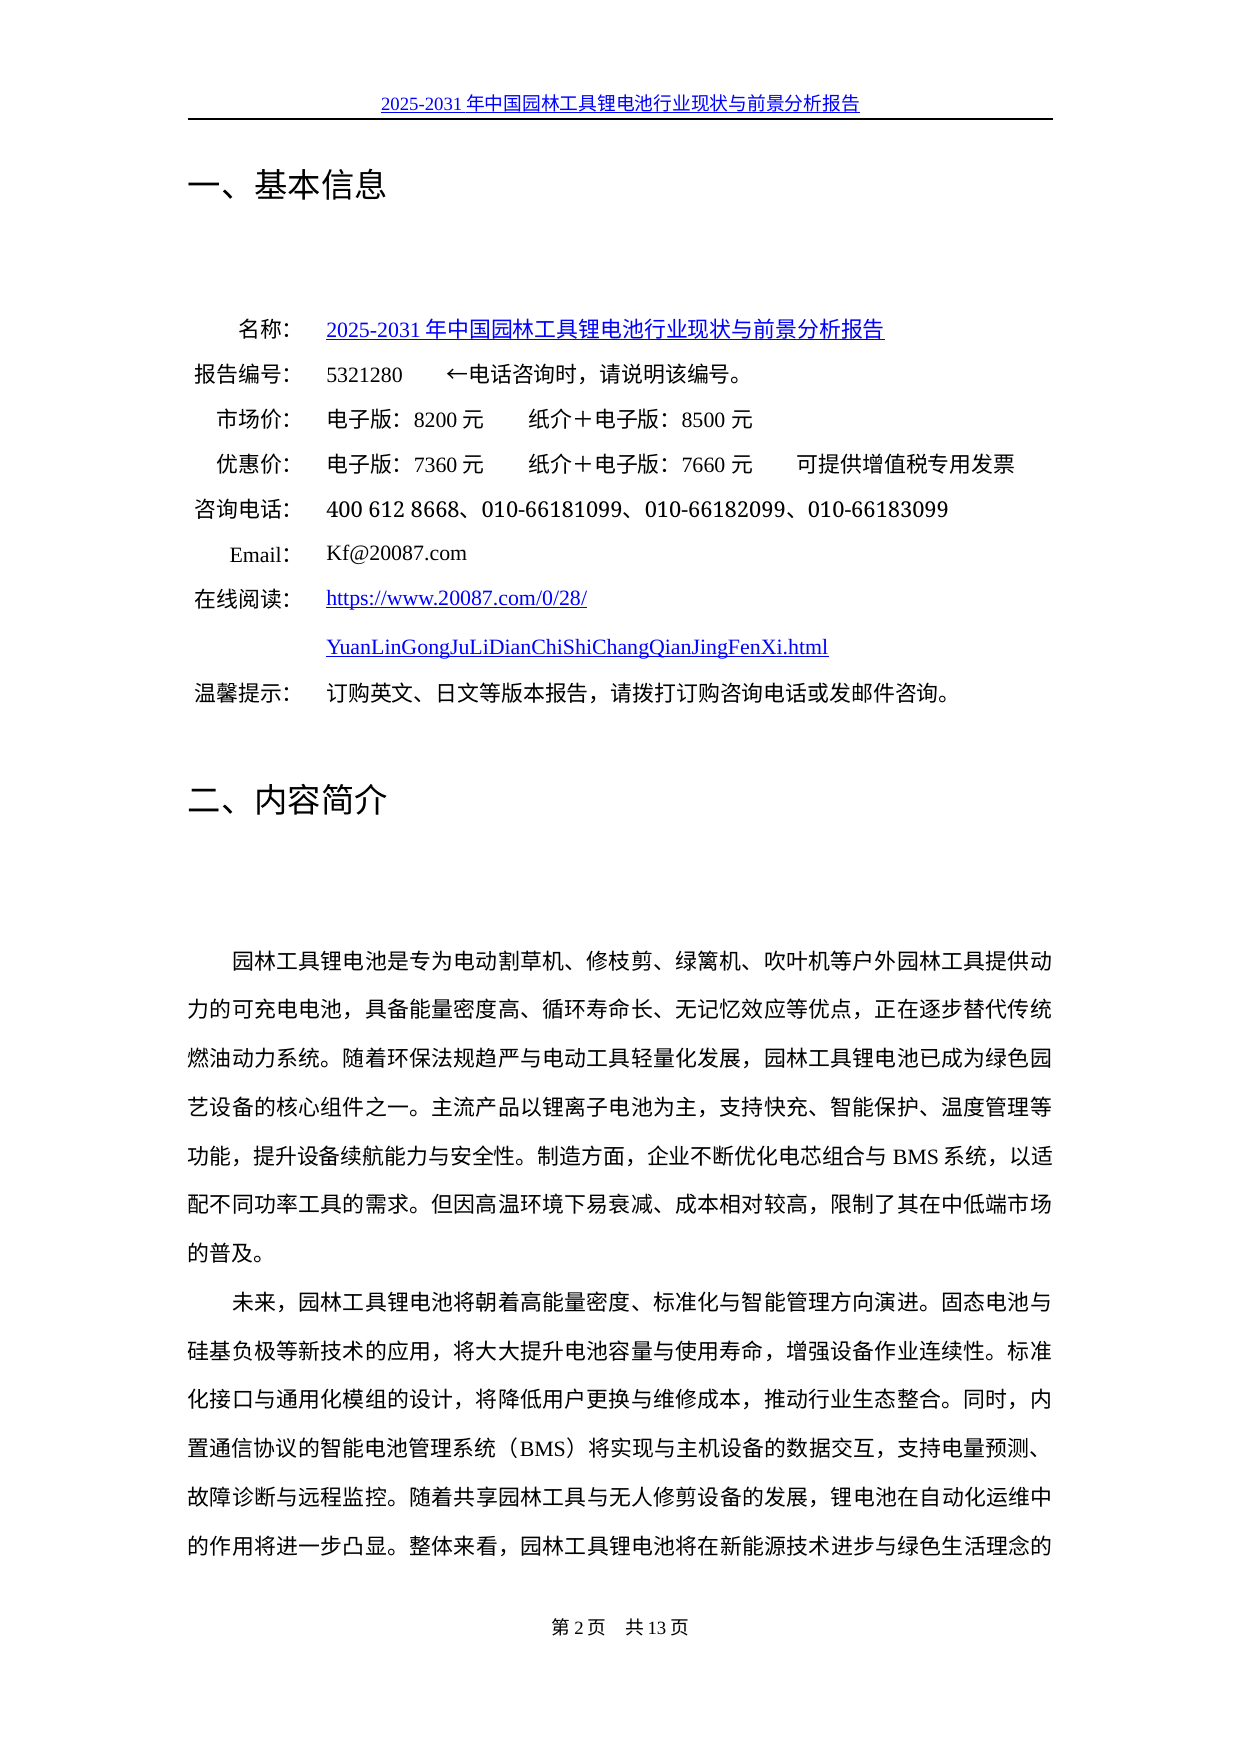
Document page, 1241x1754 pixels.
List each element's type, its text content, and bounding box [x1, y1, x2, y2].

table_cell 温馨提示： [167, 675, 315, 720]
table_cell 在线阅读： [167, 582, 315, 675]
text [187, 943, 1053, 1561]
table_cell [315, 582, 1073, 675]
table_cell Email： [167, 537, 315, 582]
table_cell 咨询电话： [167, 492, 315, 537]
title 一、基本信息 [187, 150, 1053, 215]
table_cell 400 612 8668、010-66181099、010-66182099、010-66183099 [315, 492, 1073, 537]
table_header 名称： [167, 312, 315, 357]
table_cell Kf@20087.com [315, 537, 1073, 582]
table_cell 市场价： [167, 402, 315, 447]
table_cell 报告编号： [167, 357, 315, 402]
table_cell 电子版：8200 元 纸介＋电子版：8500 元 [315, 402, 1073, 447]
table_cell 优惠价： [167, 447, 315, 492]
table_cell 电子版：7360 元 纸介＋电子版：7660 元 可提供增值税专用发票 [315, 447, 1073, 492]
table_cell 5321280 ←电话咨询时，请说明该编号。 [315, 357, 1073, 402]
title 二、内容简介 [187, 766, 1053, 831]
table_cell 订购英文、日文等版本报告，请拨打订购咨询电话或发邮件咨询。 [315, 675, 1073, 720]
table_header 2025-2031年中国园林工具锂电池行业现状与前景分析报告 [315, 312, 1073, 357]
